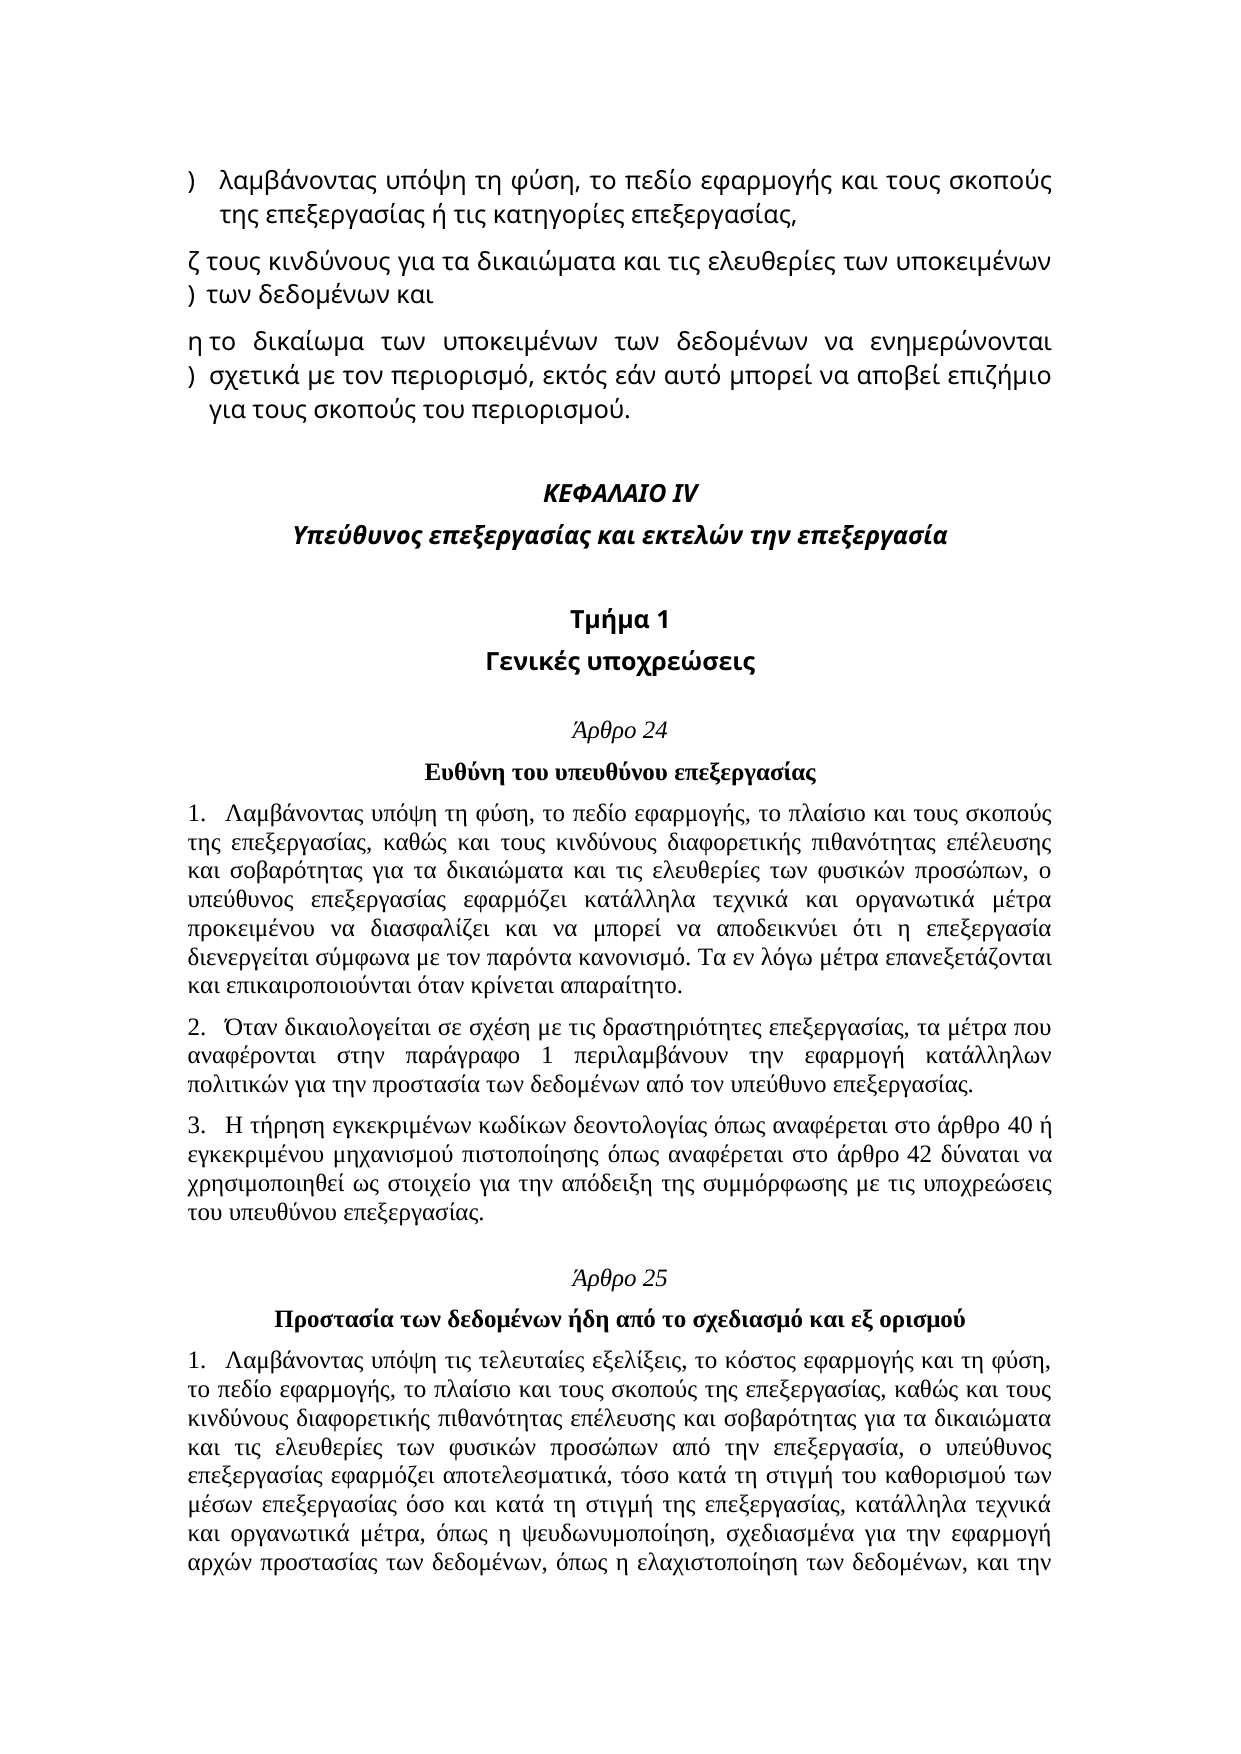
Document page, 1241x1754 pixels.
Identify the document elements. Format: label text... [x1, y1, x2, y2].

text ΚΕΦΑΛΑΙΟ IV [187, 476, 1053, 510]
table_header ζ) [188, 231, 206, 311]
table_header τους κινδύνους για τα δικαιώματα και τις ελευθερίες των υποκειμένων των δεδομένων και [206, 231, 1053, 311]
text Υπεύθυνος επεξεργασίας και εκτελών την επεξεργασία [187, 518, 1053, 552]
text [187, 1345, 1053, 1575]
text Ευθύνη του υπευθύνου επεξεργασίας [187, 757, 1053, 785]
text 3. Η τήρηση εγκεκριμένων κωδίκων δεοντολογίας όπως αναφέρεται στο άρθρο 40 ή εγκεκριμένου μηχανισμού πιστοποίησης όπως αναφέρεται στο άρθρο 42 δύναται να χρησιμοποιηθεί ως στοιχείο για την απόδειξη της συμμόρφωσης με τις υποχρεώσεις του υπευθύνου επεξεργασίας. [187, 1110, 1053, 1225]
text Άρθρο 25 [187, 1263, 1053, 1292]
text Άρθρο 24 [187, 715, 1053, 744]
text 2. Όταν δικαιολογείται σε σχέση με τις δραστηριότητες επεξεργασίας, τα μέτρα που αναφέρονται στην παράγραφο 1 περιλαμβάνουν την εφαρμογή κατάλληλων πολιτικών για την προστασία των δεδομένων από τον υπεύθυνο επεξεργασίας. [187, 1012, 1053, 1098]
table_header η) [188, 311, 209, 426]
text 1. Λαμβάνοντας υπόψη τη φύση, το πεδίο εφαρμογής, το πλαίσιο και τους σκοπούς της επεξεργασίας, καθώς και τους κινδύνους διαφορετικής πιθανότητας επέλευσης και σοβαρότητας για τα δικαιώματα και τις ελευθερίες των φυσικών προσώπων, ο υπεύθυνος επεξεργασίας εφαρμόζει κατάλληλα τεχνικά και οργανωτικά μέτρα προκειμένου να διασφαλίζει και να μπορεί να αποδεικνύει ότι η επεξεργασία διενεργείται σύμφωνα με τον παρόντα κανονισμό. Τα εν λόγω μέτρα επανεξετάζονται και επικαιροποιούνται όταν κρίνεται απαραίτητο. [187, 798, 1053, 999]
text Τμήμα 1 [187, 602, 1053, 636]
text Γενικές υποχρεώσεις [187, 644, 1053, 678]
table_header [219, 150, 1053, 231]
table_header το δικαίωμα των υποκειμένων των δεδομένων να ενημερώνονται σχετικά με τον περιορισμό, εκτός εάν αυτό μπορεί να αποβεί επιζήμιο για τους σκοπούς του περιορισμού. [209, 311, 1053, 426]
table_header στ) [188, 150, 219, 231]
text Προστασία των δεδομένων ήδη από το σχεδιασμό και εξ ορισμού [187, 1304, 1053, 1333]
